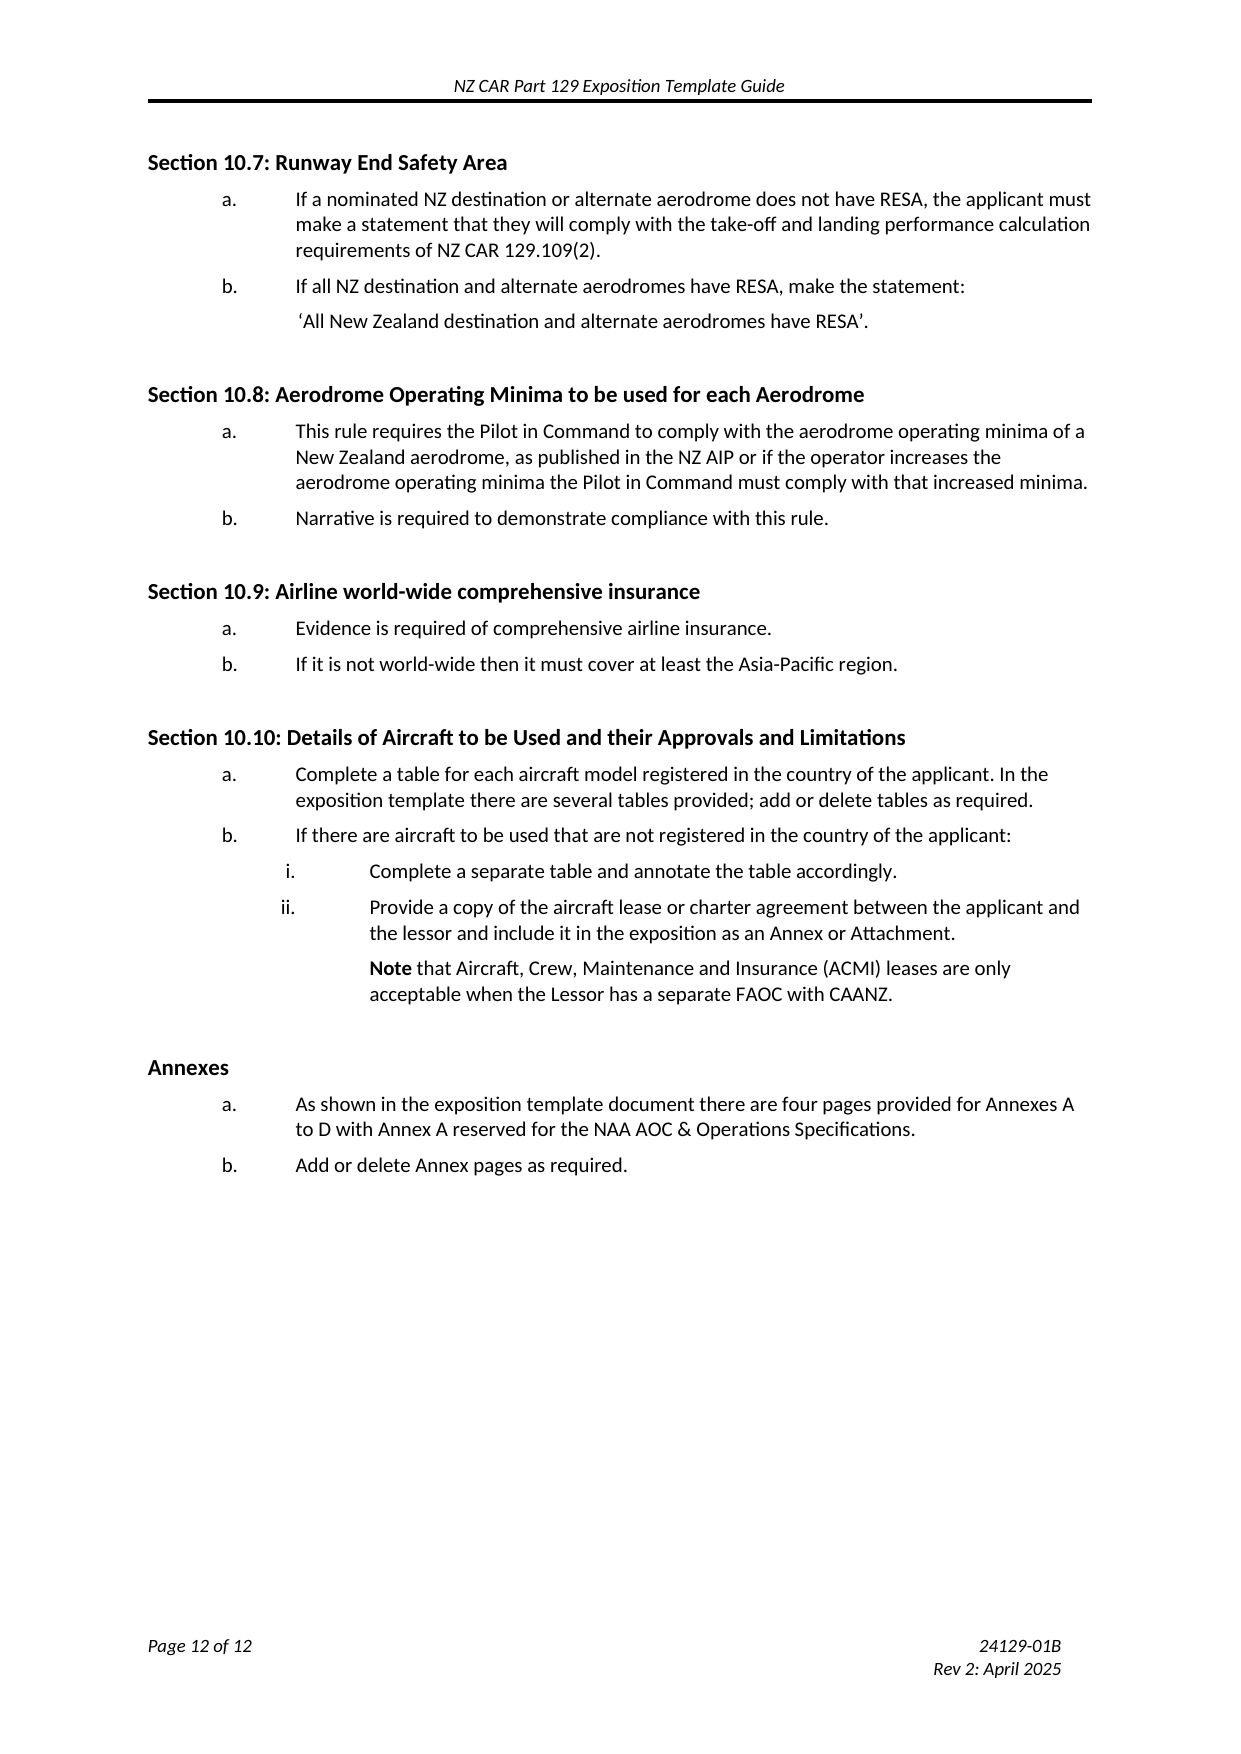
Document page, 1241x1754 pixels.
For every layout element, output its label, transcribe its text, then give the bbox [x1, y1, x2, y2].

list Complete a table for each aircraft model registered in the country of the applicant. In the exposition template there are several tables provided; add or delete tables as required. [222, 761, 1092, 812]
text Note that Aircraft, Crew, Maintenance and Insurance (ACMI) leases are only acceptable when the Lessor has a separate FAOC with CAANZ. [369, 956, 1092, 1006]
subtitle Section 10.10: Details of Aircraft to be Used and their Approvals and Limitations [148, 723, 1092, 751]
subtitle Section 10.9: Airline world-wide comprehensive insurance [148, 577, 1092, 605]
list If all NZ destination and alternate aerodromes have RESA, make the statement: [222, 273, 1092, 298]
list This rule requires the Pilot in Command to comply with the aerodrome operating minima of a New Zealand aerodrome, as published in the NZ AIP or if the operator increases the aerodrome operating minima the Pilot in Command must comply with that increased minima. [222, 419, 1092, 495]
list If a nominated NZ destination or alternate aerodrome does not have RESA, the applicant must make a statement that they will comply with the take-off and landing performance calculation requirements of NZ CAR 129.109(2). [222, 186, 1092, 262]
list Add or delete Annex pages as required. [222, 1152, 1092, 1178]
list Complete a separate table and annotate the table accordingly. [295, 858, 1092, 884]
list Evidence is required of comprehensive airline insurance. [222, 616, 1092, 641]
list Provide a copy of the aircraft lease or charter agreement between the applicant and the lessor and include it in the exposition as an Annex or Attachment. [295, 894, 1092, 945]
list If there are aircraft to be used that are not registered in the country of the applicant: [222, 823, 1092, 848]
subtitle Section 10.8: Aerodrome Operating Minima to be used for each Aerodrome [148, 380, 1092, 408]
list As shown in the exposition template document there are four pages provided for Annexes A to D with Annex A reserved for the NAA AOC & Operations Specifications. [222, 1091, 1092, 1142]
subtitle Section 10.7: Runway End Safety Area [148, 148, 1092, 176]
list Narrative is required to demonstrate compliance with this rule. [222, 505, 1092, 531]
list ‘All New Zealand destination and alternate aerodromes have RESA’. [298, 309, 1092, 334]
list If it is not world-wide then it must cover at least the Asia-Pacific region. [222, 651, 1092, 677]
subtitle Annexes [148, 1053, 1092, 1081]
